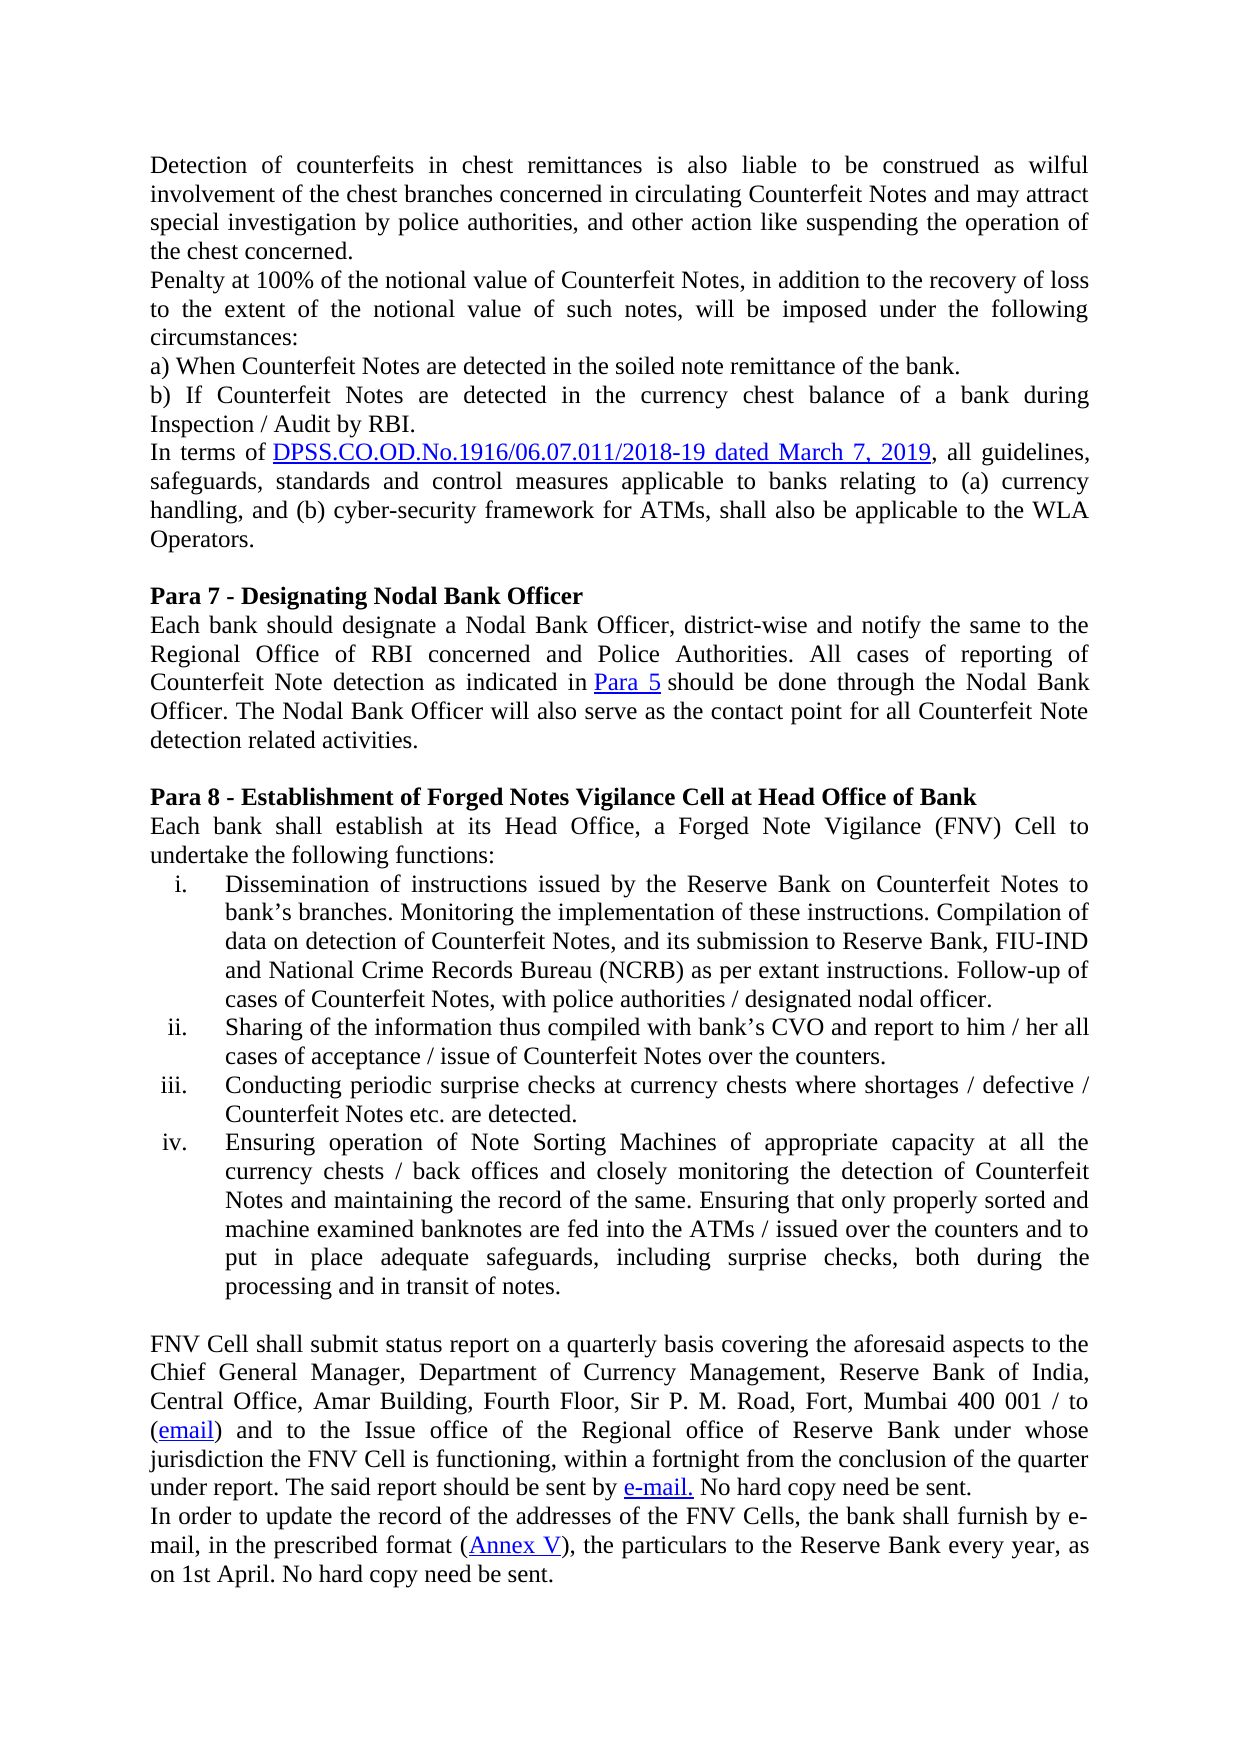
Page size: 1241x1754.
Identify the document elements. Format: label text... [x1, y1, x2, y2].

text Penalty at 100% of the notional value of Counterfeit Notes, in addition to the recovery of loss to the extent of the notional value of such notes, will be imposed under the following circumstances: [150, 265, 1090, 351]
text In terms of DPSS.CO.OD.No.1916/06.07.011/2018-19 dated March 7, 2019, all guidelines, safeguards, standards and control measures applicable to banks relating to (a) currency handling, and (b) cyber-security framework for ATMs, shall also be applicable to the WLA Operators. [150, 437, 1090, 552]
text b) If Counterfeit Notes are detected in the currency chest balance of a bank during Inspection / Audit by RBI. [150, 380, 1090, 437]
list Sharing of the information thus compiled with bank’s CVO and report to him / her all cases of acceptance / issue of Counterfeit Notes over the counters. [187, 1012, 1090, 1070]
text In order to update the record of the addresses of the FNV Cells, the bank shall furnish by e-mail, in the prescribed format (Annex V), the particulars to the Reserve Bank every year, as on 1st April. No hard copy need be sent. [150, 1501, 1090, 1587]
text Para 7 - Designating Nodal Bank Officer [150, 581, 1090, 610]
text Each bank shall establish at its Head Office, a Forged Note Vigilance (FNV) Cell to undertake the following functions: [150, 811, 1090, 869]
text Para 8 - Establishment of Forged Notes Vigilance Cell at Head Office of Bank [150, 782, 1090, 811]
text a) When Counterfeit Notes are detected in the soiled note remittance of the bank. [150, 351, 1090, 380]
list Dissemination of instructions issued by the Reserve Bank on Counterfeit Notes to bank’s branches. Monitoring the implementation of these instructions. Compilation of data on detection of Counterfeit Notes, and its submission to Reserve Bank, FIU-IND and National Crime Records Bureau (NCRB) as per extant instructions. Follow-up of cases of Counterfeit Notes, with police authorities / designated nodal officer. [187, 869, 1090, 1012]
text FNV Cell shall submit status report on a quarterly basis covering the aforesaid aspects to the Chief General Manager, Department of Currency Management, Reserve Bank of India, Central Office, Amar Building, Fourth Floor, Sir P. M. Road, Fort, Mumbai 400 001 / to (email) and to the Issue office of the Regional office of Reserve Bank under whose jurisdiction the FNV Cell is functioning, within a fortnight from the conclusion of the quarter under report. The said report should be sent by e-mail. No hard copy need be sent. [150, 1329, 1090, 1501]
list Conducting periodic surprise checks at currency chests where shortages / defective / Counterfeit Notes etc. are detected. [187, 1070, 1090, 1127]
text Each bank should designate a Nodal Bank Officer, district-wise and notify the same to the Regional Office of RBI concerned and Police Authorities. All cases of reporting of Counterfeit Note detection as indicated in Para 5 should be done through the Nodal Bank Officer. The Nodal Bank Officer will also serve as the contact point for all Counterfeit Note detection related activities. [150, 610, 1090, 754]
list Ensuring operation of Note Sorting Machines of appropriate capacity at all the currency chests / back offices and closely monitoring the detection of Counterfeit Notes and maintaining the record of the same. Ensuring that only properly sorted and machine examined banknotes are fed into the ATMs / issued over the counters and to put in place adequate safeguards, including surprise checks, both during the processing and in transit of notes. [187, 1127, 1090, 1300]
text Detection of counterfeits in chest remittances is also liable to be construed as wilful involvement of the chest branches concerned in circulating Counterfeit Notes and may attract special investigation by police authorities, and other action like suspending the operation of the chest concerned. [150, 150, 1090, 265]
